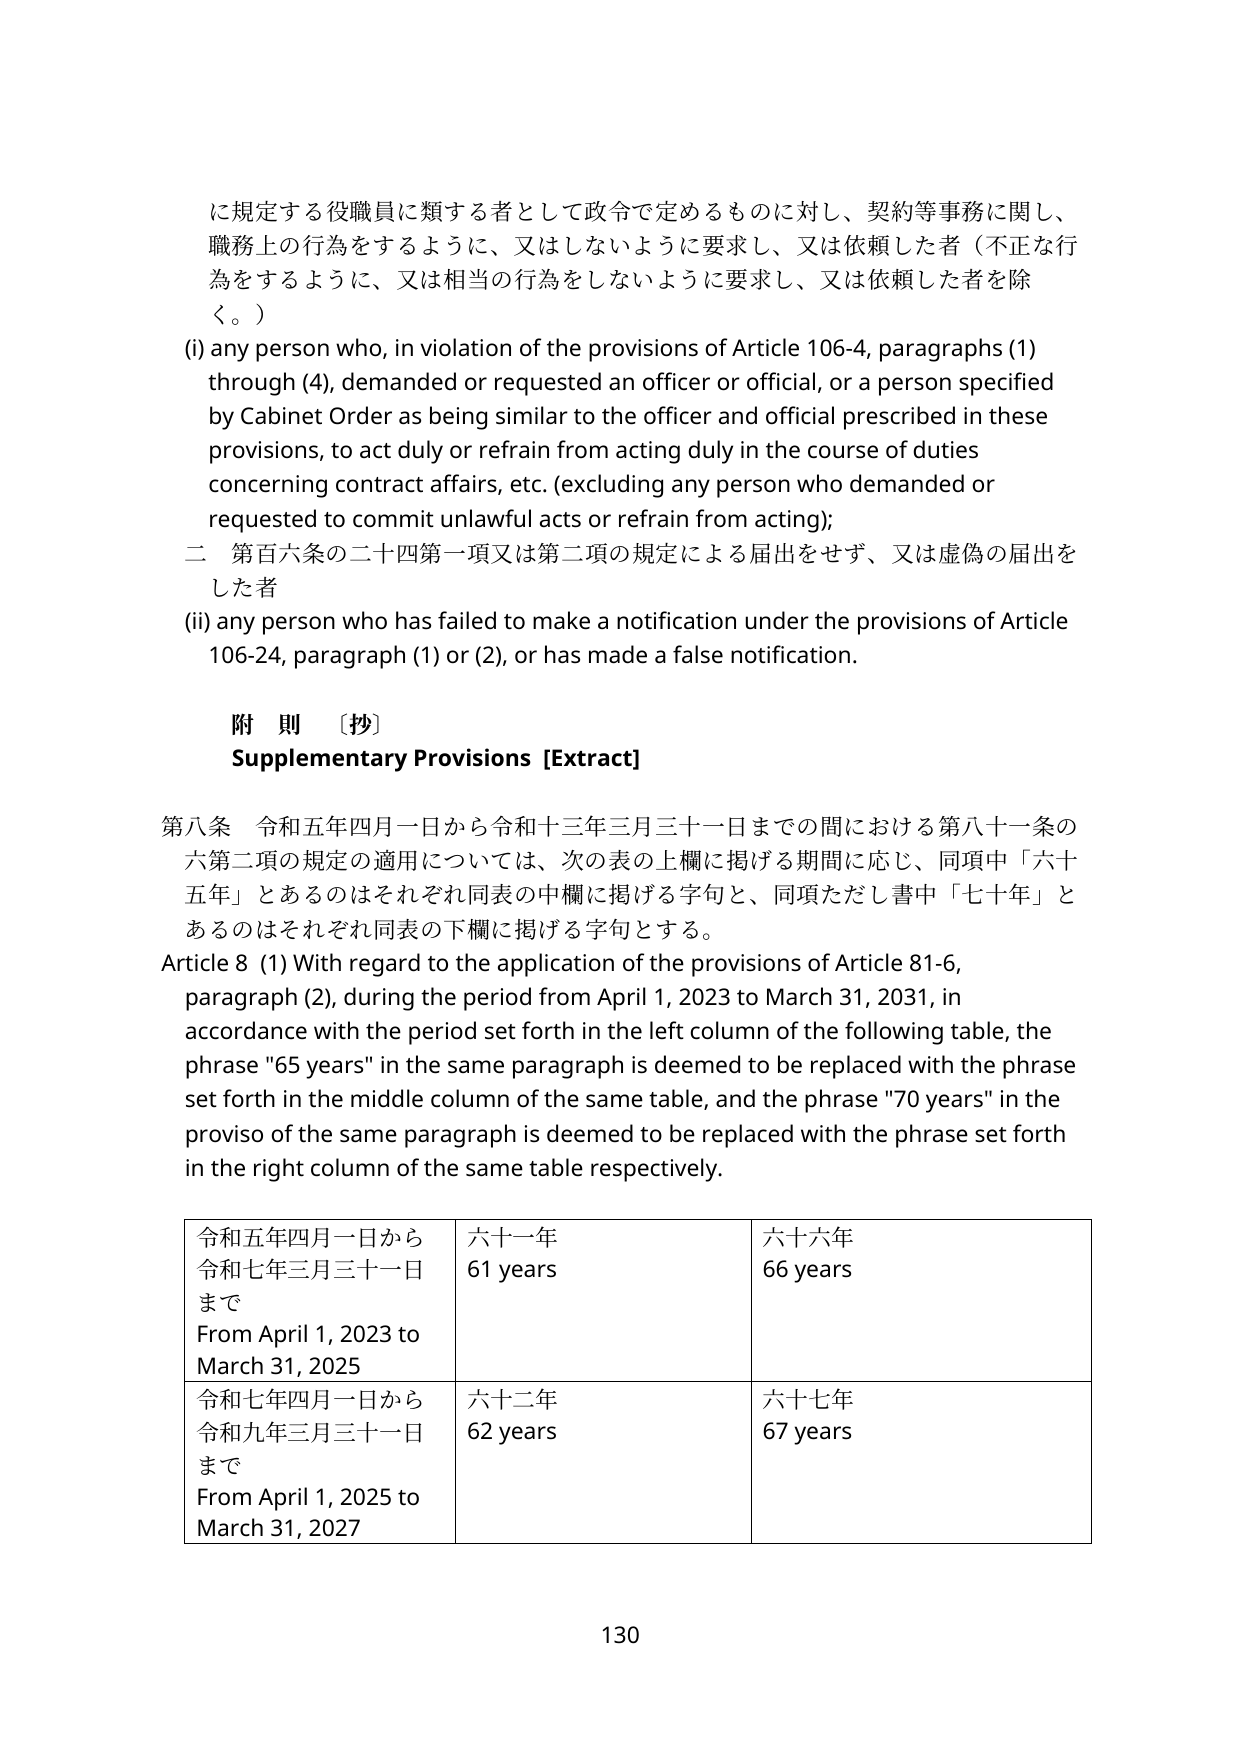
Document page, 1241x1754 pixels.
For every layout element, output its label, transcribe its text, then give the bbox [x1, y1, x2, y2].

text Supplementary Provisions [Extract] [230, 740, 1079, 774]
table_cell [185, 1382, 455, 1543]
text 二 第百六条の二十四第一項又は第二項の規定による届出をせず、又は虚偽の届出をした者 [184, 535, 1079, 604]
table_header 令和五年四月一日から令和七年三月三十一日まで From April 1, 2023 to March 31, 2025 [185, 1220, 455, 1381]
text 第八条 令和五年四月一日から令和十三年三月三十一日までの間における第八十一条の六第二項の規定の適用については、次の表の上欄に掲げる期間に応じ、同項中「六十五年」とあるのはそれぞれ同表の中欄に掲げる字句と、同項ただし書中「七十年」とあるのはそれぞれ同表の下欄に掲げる字句とする。 [161, 809, 1079, 945]
table_header 六十一年 61 years [456, 1220, 751, 1381]
text 附 則 〔抄〕 [230, 706, 1079, 740]
text (i) any person who, in violation of the provisions of Article 106-4, paragraphs (1) through (4), demanded or requested an officer or official, or a person specified by Cabinet Order as being similar to the officer and official prescribed in these provisions, to act duly or refrain from acting duly in the course of duties concerning contract affairs, etc. (excluding any person who demanded or requested to commit unlawful acts or refrain from acting); [184, 330, 1079, 535]
text Article 8 (1) With regard to the application of the provisions of Article 81-6, paragraph (2), during the period from April 1, 2023 to March 31, 2031, in accordance with the period set forth in the left column of the following table, the phrase "65 years" in the same paragraph is deemed to be replaced with the phrase set forth in the middle column of the same table, and the phrase "70 years" in the proviso of the same paragraph is deemed to be replaced with the phrase set forth in the right column of the same table respectively. [161, 945, 1079, 1184]
text (ii) any person who has failed to make a notification under the provisions of Article 106-24, paragraph (1) or (2), or has made a false notification. [184, 604, 1079, 672]
table_cell 六十二年 62 years [456, 1382, 751, 1543]
table_cell 六十七年 67 years [752, 1382, 1091, 1543]
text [184, 194, 1079, 330]
table_header 六十六年 66 years [752, 1220, 1091, 1381]
